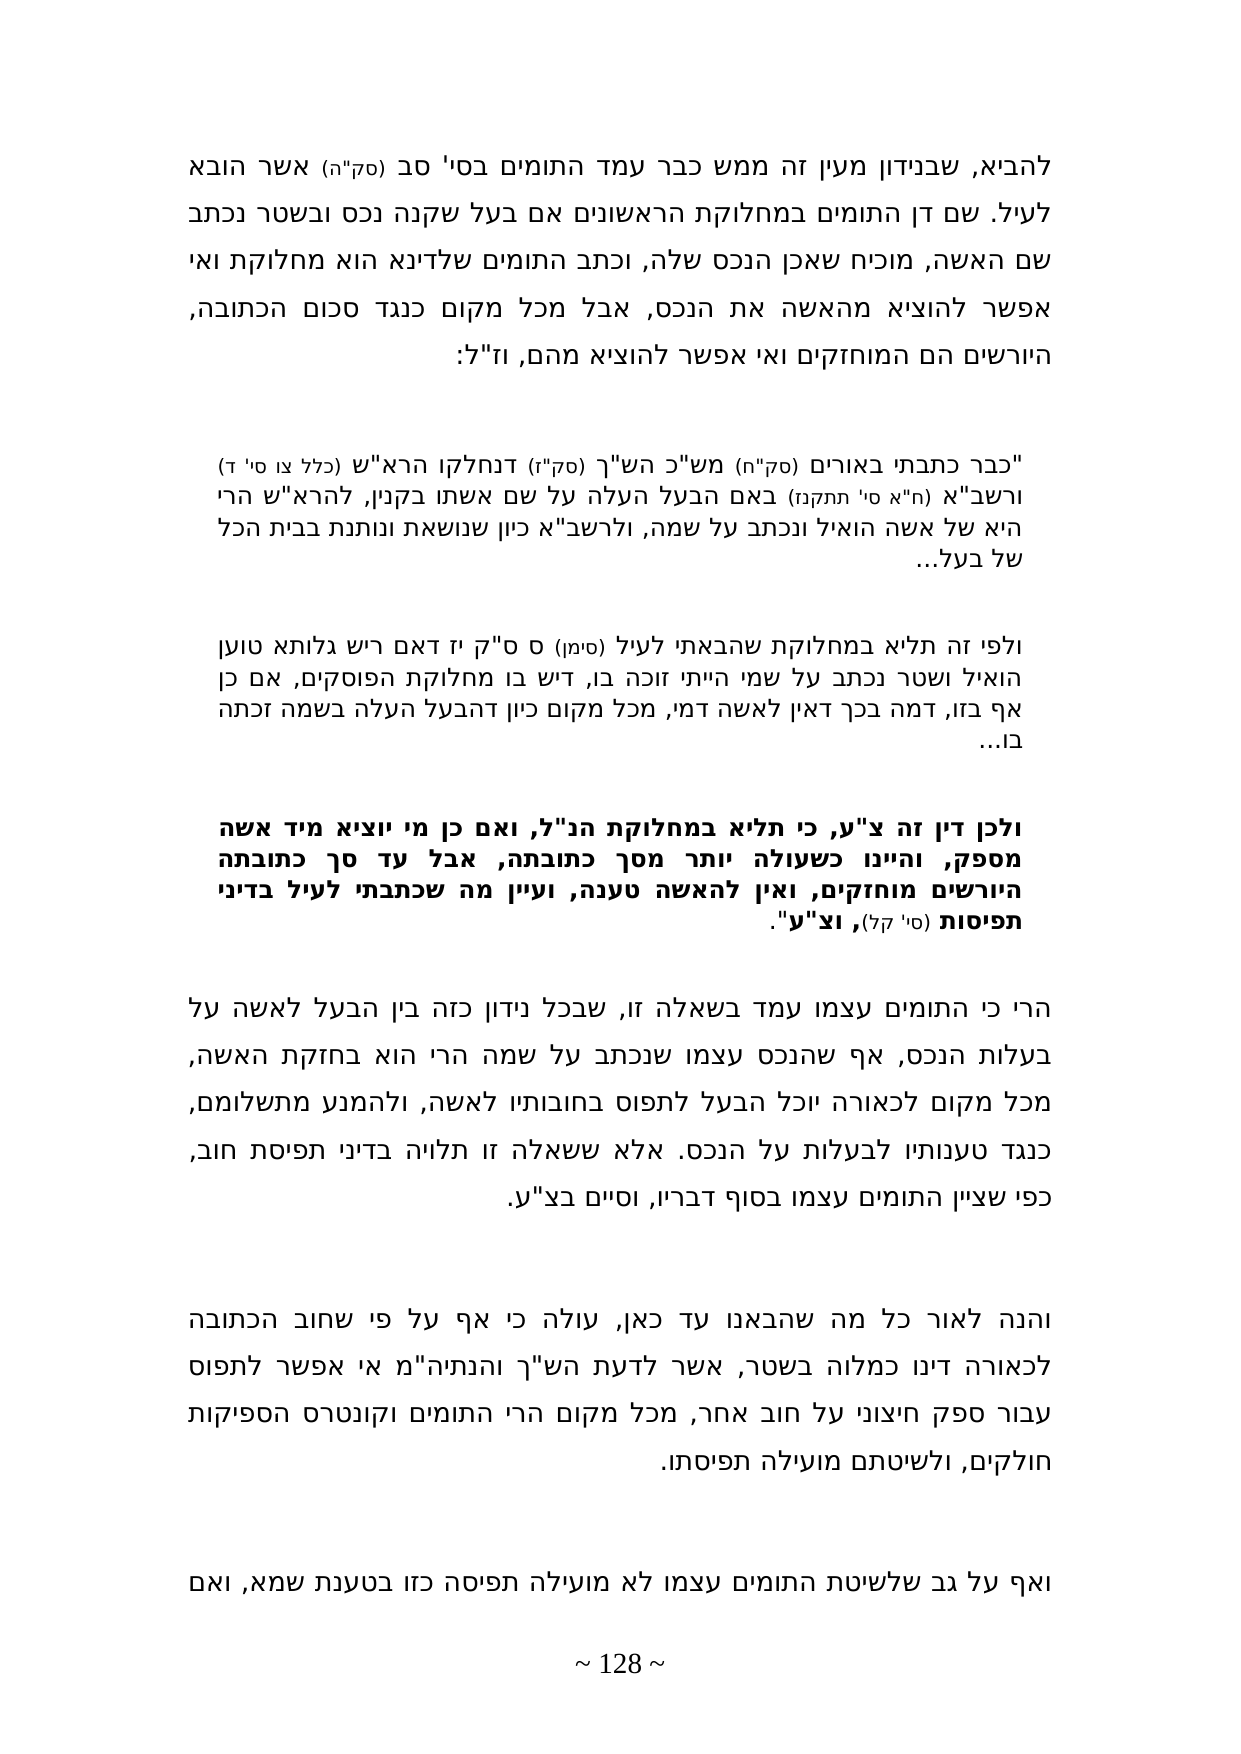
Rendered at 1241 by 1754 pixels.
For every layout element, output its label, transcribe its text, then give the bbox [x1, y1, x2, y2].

text הרי כי התומים עצמו עמד בשאלה זו, שבכל נידון כזה בין הבעל לאשה על בעלות הנכס, אף שהנכס עצמו שנכתב על שמה הרי הוא בחזקת האשה, מכל מקום לכאורה יוכל הבעל לתפוס בחובותיו לאשה, ולהמנע מתשלומם, כנגד טענותיו לבעלות על הנכס. אלא ששאלה זו תלויה בדיני תפיסת חוב, כפי שציין התומים עצמו בסוף דבריו, וסיים בצ"ע. [187, 992, 1053, 1213]
text והנה לאור כל מה שהבאנו עד כאן, עולה כי אף על פי שחוב הכתובה לכאורה דינו כמלוה בשטר, אשר לדעת הש"ך והנתיה"מ אי אפשר לתפוס עבור ספק חיצוני על חוב אחר, מכל מקום הרי התומים וקונטרס הספיקות חולקים, ולשיטתם מועילה תפיסתו. [187, 1303, 1053, 1477]
text ולפי זה תליא במחלוקת שהבאתי לעיל (סימן) ס ס"ק יז דאם ריש גלותא טוען הואיל ושטר נכתב על שמי הייתי זוכה בו, דיש בו מחלוקת הפוסקים, אם כן אף בזו, דמה בכך דאין לאשה דמי, מכל מקום כיון דהבעל העלה בשמה זכתה בו... [217, 630, 1023, 755]
text ולכן דין זה צ"ע, כי תליא במחלוקת הנ"ל, ואם כן מי יוציא מיד אשה מספק, והיינו כשעולה יותר מסך כתובתה, אבל עד סך כתובתה היורשים מוחזקים, ואין להאשה טענה, ועיין מה שכתבתי לעיל בדיני תפיסות (סי' קל), וצ"ע". [217, 811, 1023, 936]
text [187, 150, 1053, 371]
text "כבר כתבתי באורים (סק"ח) מש"כ הש"ך (סק"ז) דנחלקו הרא"ש (כלל צו סי' ד) ורשב"א (ח"א סי' תתקנז) באם הבעל העלה על שם אשתו בקנין, להרא"ש הרי היא של אשה הואיל ונכתב על שמה, ולרשב"א כיון שנושאת ונותנת בבית הכל של בעל... [217, 448, 1023, 573]
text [187, 1567, 1053, 1598]
